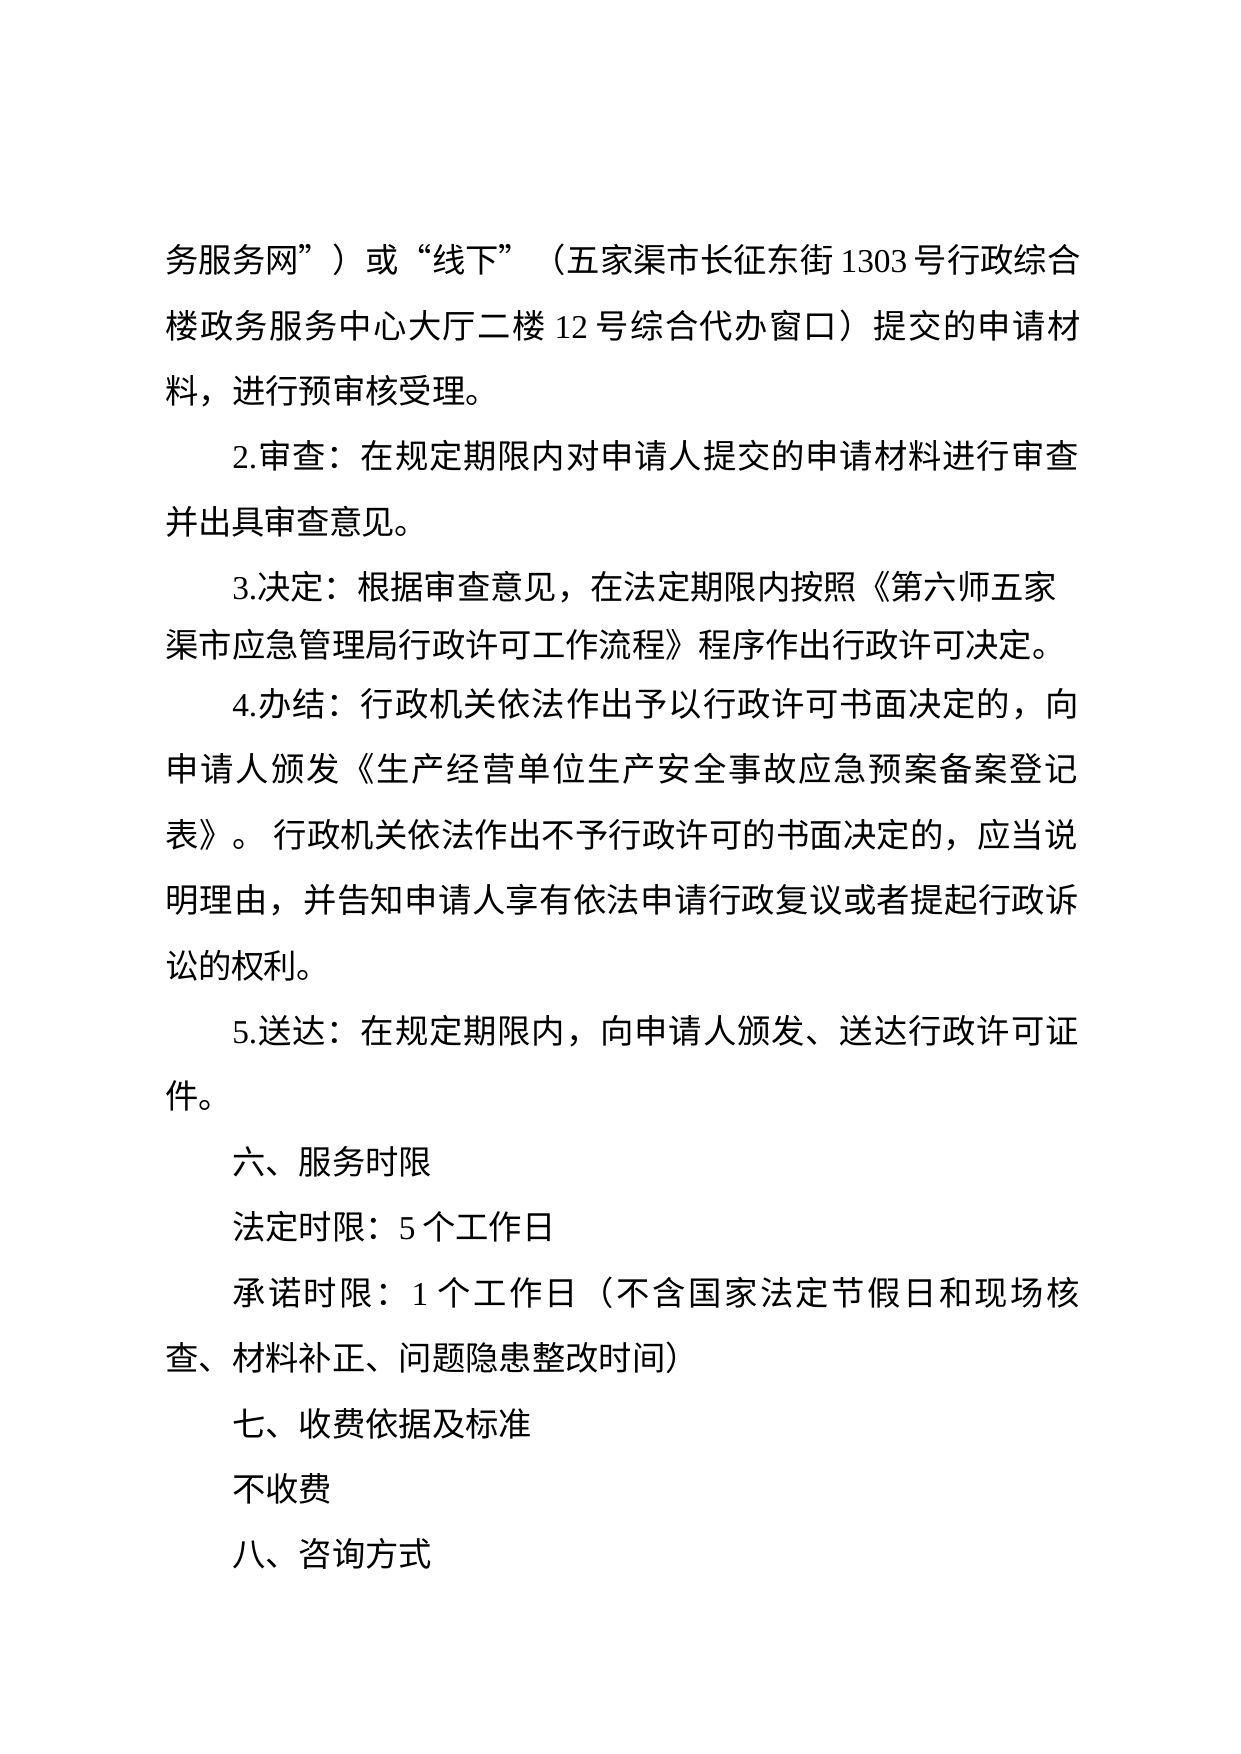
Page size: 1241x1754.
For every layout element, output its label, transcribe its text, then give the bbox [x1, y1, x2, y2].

text 不收费 [165, 1454, 1081, 1520]
text 六、服务时限 [165, 1127, 1081, 1193]
text 3.决定：根据审查意见，在法定期限内按照《第六师五家渠市应急管理局行政许可工作流程》程序作出行政许可决定。 [165, 553, 1081, 669]
text 5.送达：在规定期限内，向申请人颁发、送达行政许可证件。 [165, 996, 1081, 1127]
text 七、收费依据及标准 [165, 1389, 1081, 1454]
text 2.审查：在规定期限内对申请人提交的申请材料进行审查并出具审查意见。 [165, 422, 1081, 553]
text 承诺时限：1个工作日（不含国家法定节假日和现场核查、材料补正、问题隐患整改时间） [165, 1258, 1081, 1389]
text 法定时限：5个工作日 [165, 1193, 1081, 1258]
text 4.办结：行政机关依法作出予以行政许可书面决定的，向申请人颁发《生产经营单位生产安全事故应急预案备案登记表》。 行政机关依法作出不予行政许可的书面决定的，应当说明理由，并告知申请人享有依法申请行政复议或者提起行政诉讼的权利。 [165, 669, 1081, 996]
text 八、咨询方式 [165, 1520, 1081, 1585]
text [165, 226, 1081, 422]
